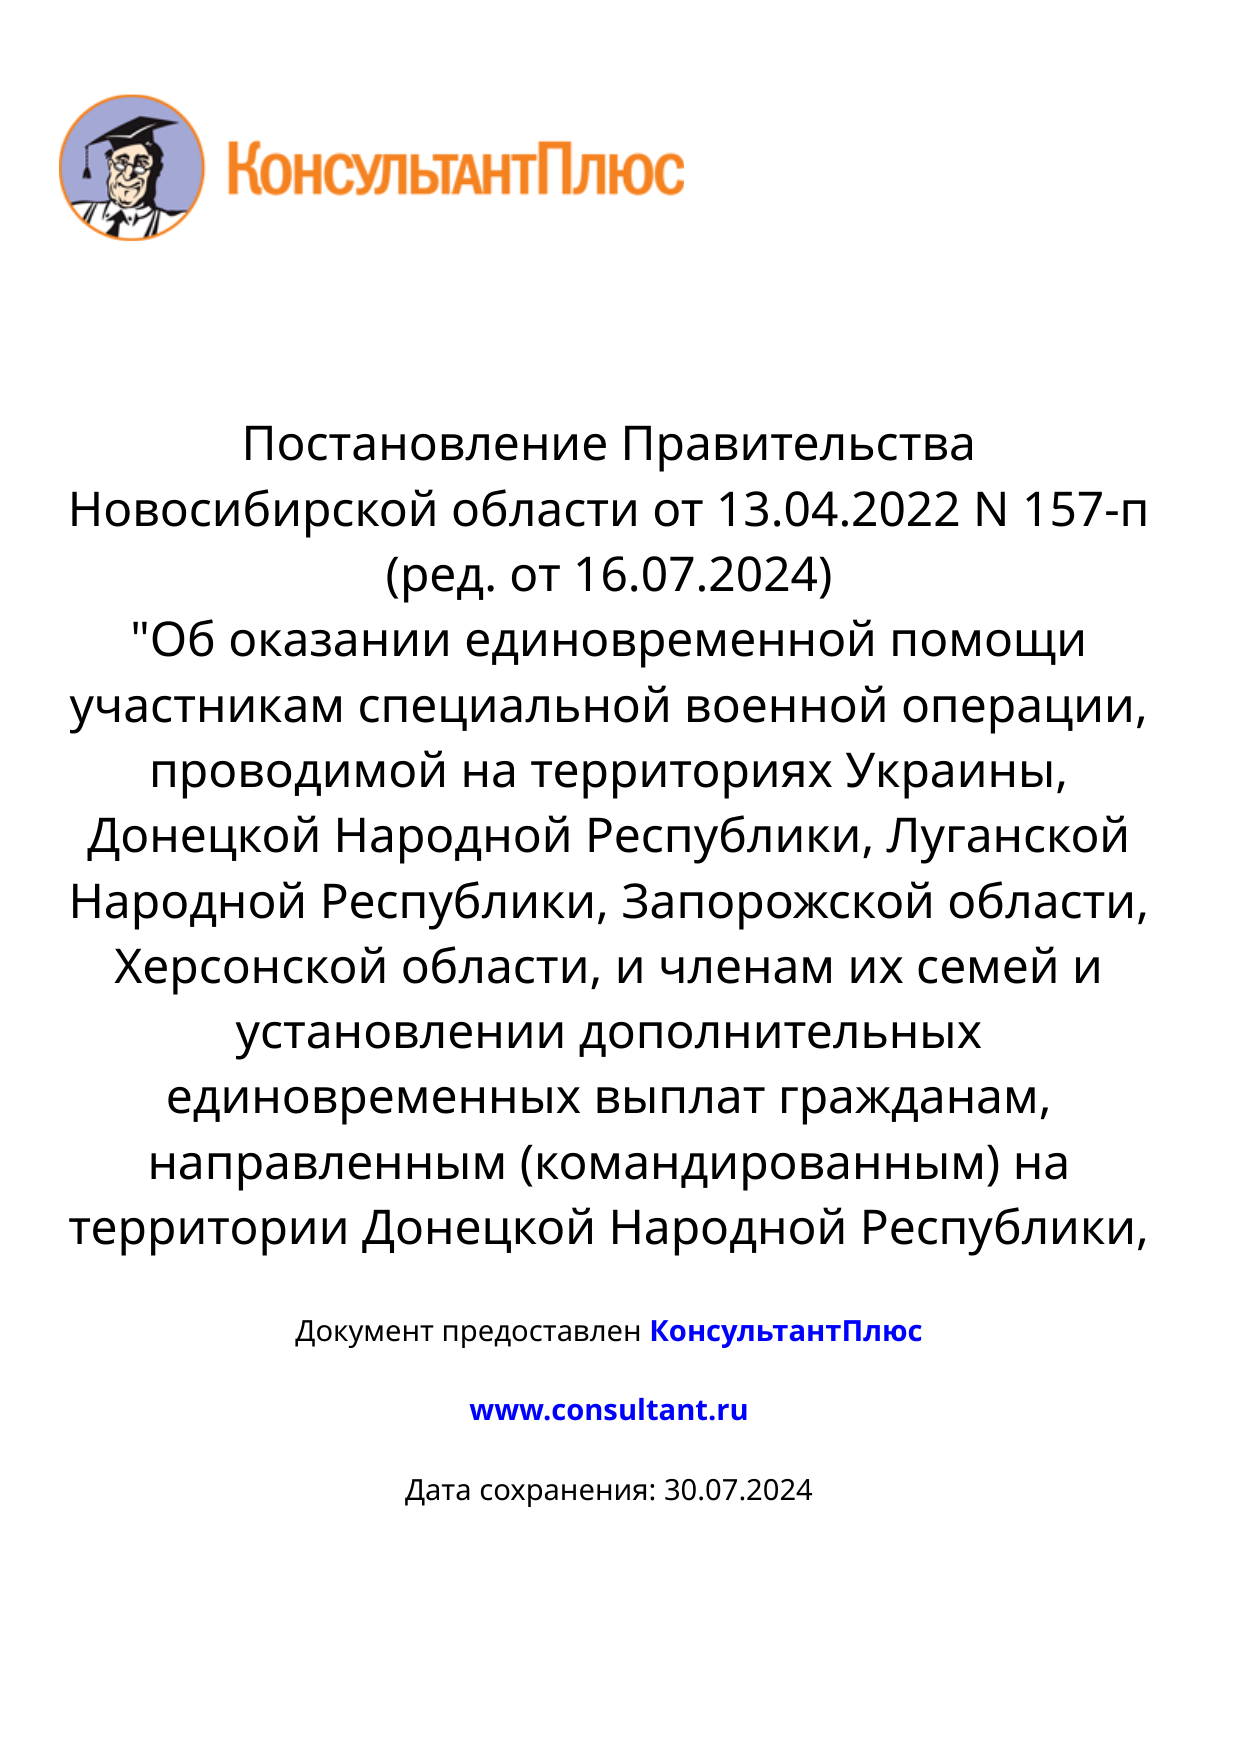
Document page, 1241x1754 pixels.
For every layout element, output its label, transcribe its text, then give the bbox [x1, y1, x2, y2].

table_cell Постановление Правительства Новосибирской области от 13.04.2022 N 157-п (ред. от 16.07.2024) "Об оказании единовременной помощи участникам специальной военной операции, проводимой на территориях Украины, Донецкой Народной Республики, Луганской Народной Республики, Запорожской области, Херсонской области, и членам их семей и установлении дополнительных единовременных выплат гражданам, направленным (командированным) на территории Донецкой Народной Республики, Луганской Народной Республики, Запорожской области, Херсонской области, и членам их семей" [51, 403, 1167, 1272]
picture [59, 93, 684, 243]
table_header [51, 88, 1167, 403]
table_cell Документ предоставлен КонсультантПлюс www.consultant.ru Дата сохранения: 30.07.2024 [51, 1272, 1167, 1587]
